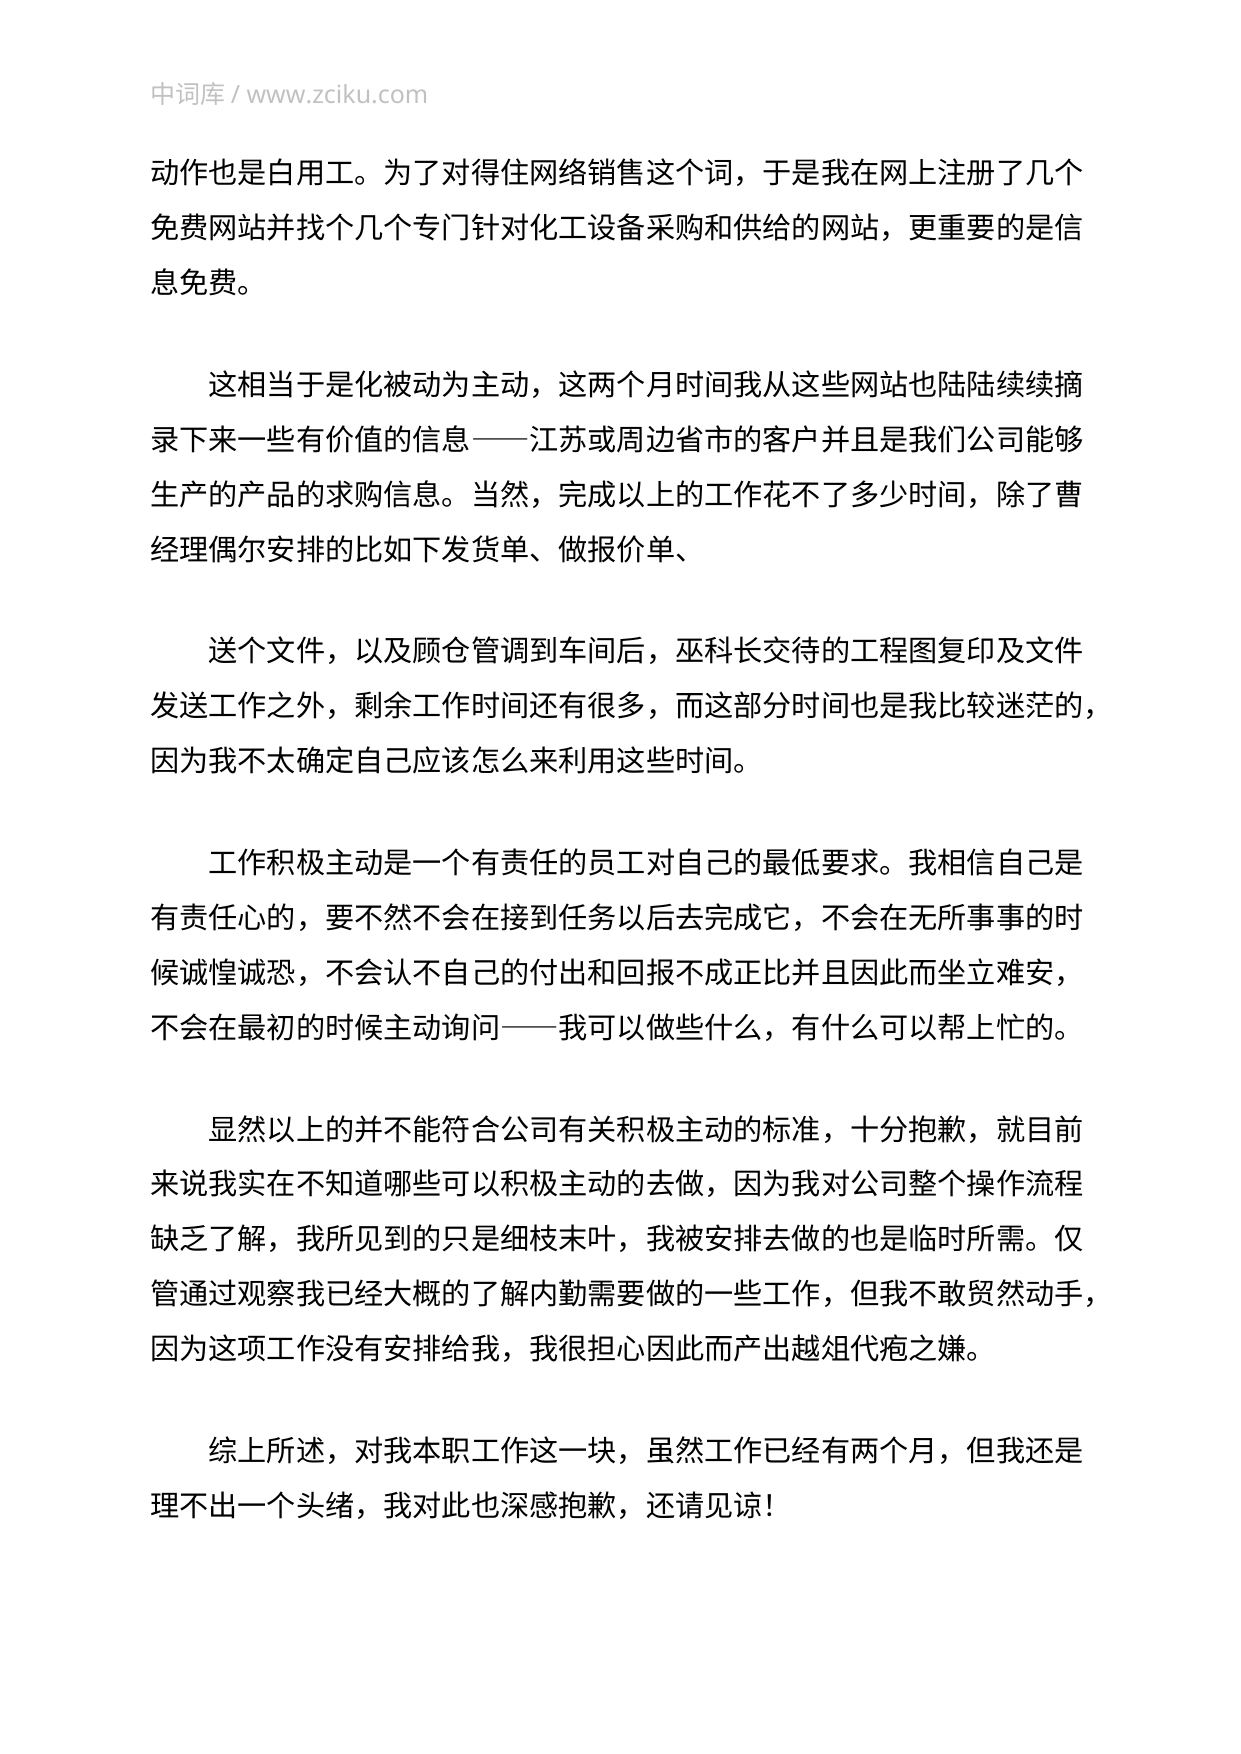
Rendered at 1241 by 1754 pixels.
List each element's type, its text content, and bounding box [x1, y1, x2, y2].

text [150, 150, 1090, 302]
text 送个文件，以及顾仓管调到车间后，巫科长交待的工程图复印及文件发送工作之外，剩余工作时间还有很多，而这部分时间也是我比较迷茫的，因为我不太确定自己应该怎么来利用这些时间。 [150, 628, 1090, 780]
text 显然以上的并不能符合公司有关积极主动的标准，十分抱歉，就目前来说我实在不知道哪些可以积极主动的去做，因为我对公司整个操作流程缺乏了解，我所见到的只是细枝末叶，我被安排去做的也是临时所需。仅管通过观察我已经大概的了解内勤需要做的一些工作，但我不敢贸然动手，因为这项工作没有安排给我，我很担心因此而产出越俎代疱之嫌。 [150, 1106, 1090, 1368]
text 综上所述，对我本职工作这一块，虽然工作已经有两个月，但我还是理不出一个头绪，我对此也深感抱歉，还请见谅！ [150, 1427, 1090, 1524]
text 这相当于是化被动为主动，这两个月时间我从这些网站也陆陆续续摘录下来一些有价值的信息——江苏或周边省市的客户并且是我们公司能够生产的产品的求购信息。当然，完成以上的工作花不了多少时间，除了曹经理偶尔安排的比如下发货单、做报价单、 [150, 362, 1090, 568]
text 工作积极主动是一个有责任的员工对自己的最低要求。我相信自己是有责任心的，要不然不会在接到任务以后去完成它，不会在无所事事的时候诚惶诚恐，不会认不自己的付出和回报不成正比并且因此而坐立难安，不会在最初的时候主动询问——我可以做些什么，有什么可以帮上忙的。 [150, 839, 1090, 1047]
